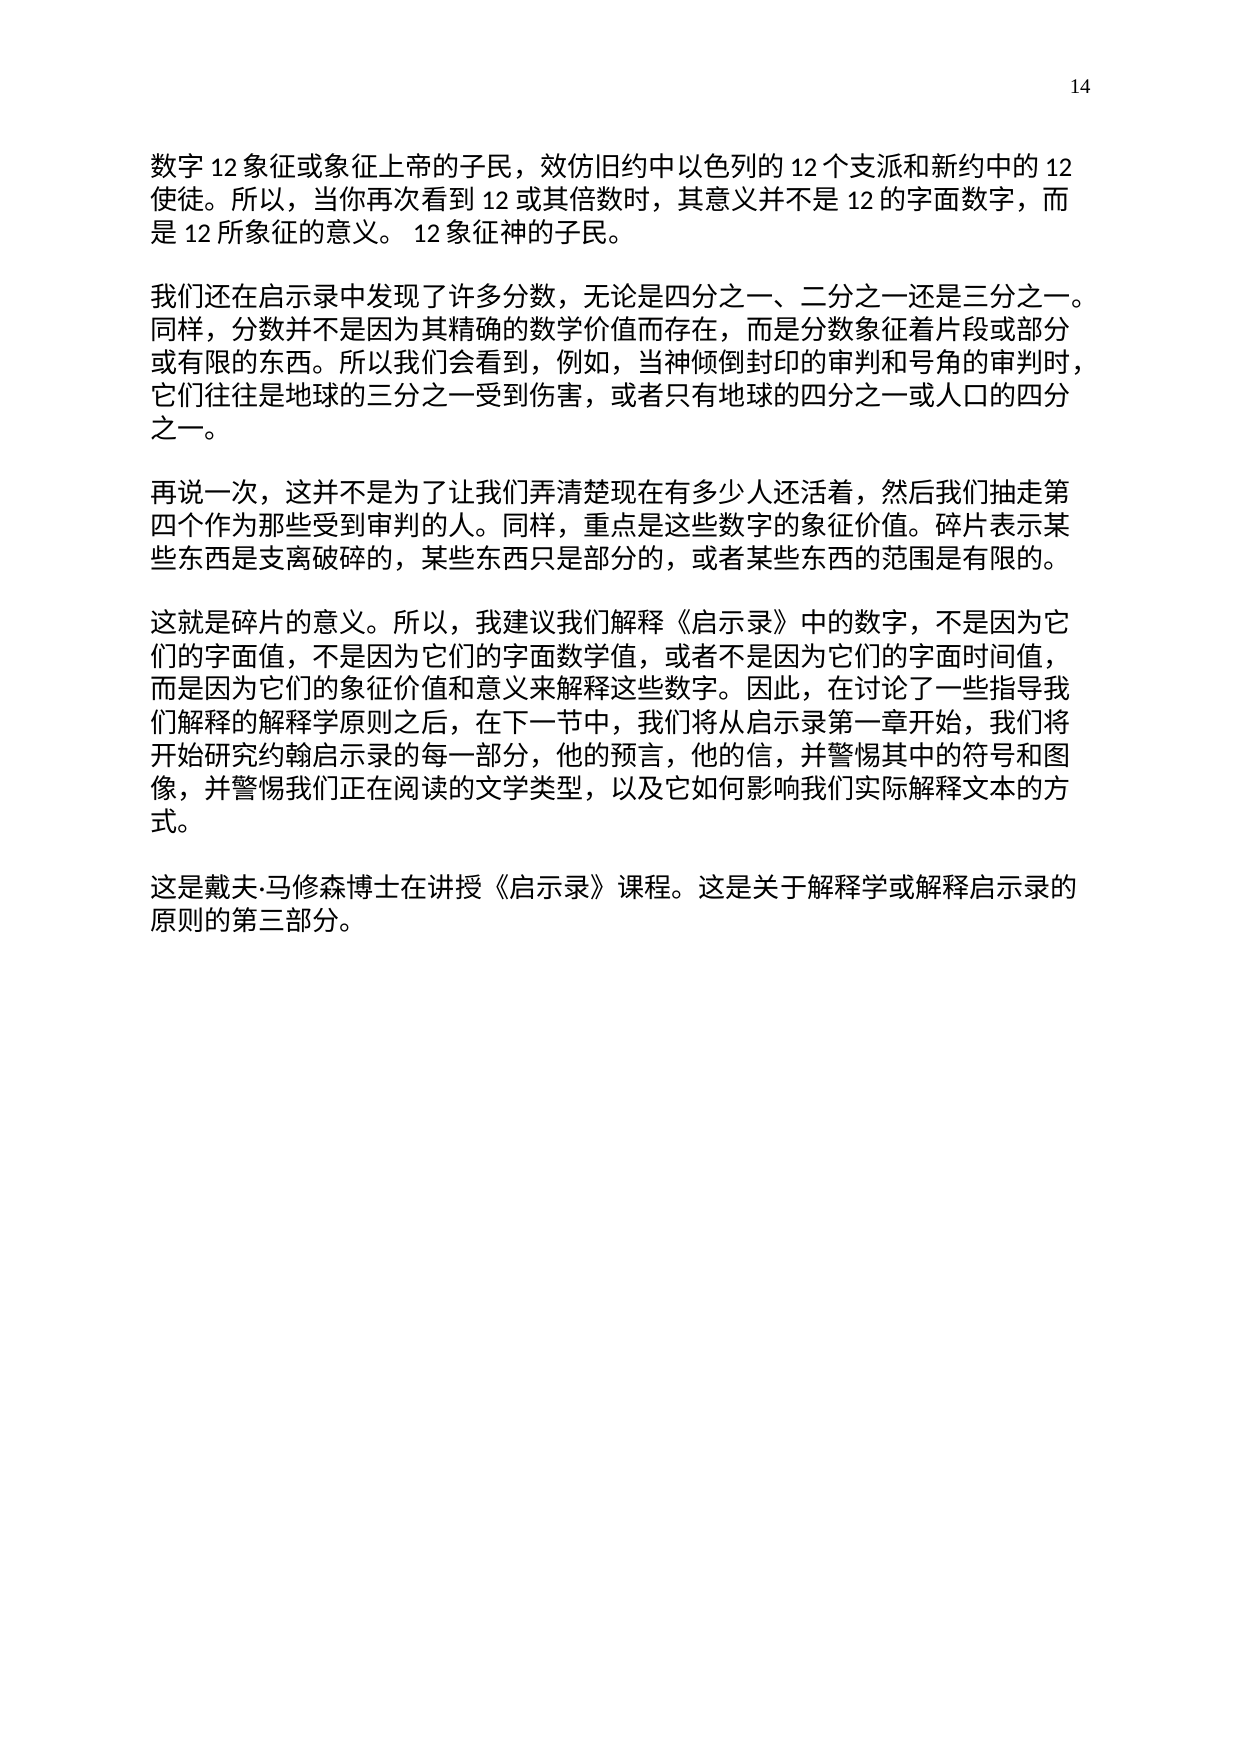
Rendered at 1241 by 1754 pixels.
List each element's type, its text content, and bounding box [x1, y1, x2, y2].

text 这就是碎片的意义。所以，我建议我们解释《启示录》中的数字，不是因为它们的字面值，不是因为它们的字面数学值，或者不是因为它们的字面时间值，而是因为它们的象征价值和意义来解释这些数字。因此，在讨论了一些指导我们解释的解释学原则之后，在下一节中，我们将从启示录第一章开始，我们将开始研究约翰启示录的每一部分，他的预言，他的信，并警惕其中的符号和图像，并警惕我们正在阅读的文学类型，以及它如何影响我们实际解释文本的方式。 [150, 607, 1090, 838]
text 我们还在启示录中发现了许多分数，无论是四分之一、二分之一还是三分之一。同样，分数并不是因为其精确的数学价值而存在，而是分数象征着片段或部分或有限的东西。所以我们会看到，例如，当神倾倒封印的审判和号角的审判时，它们往往是地球的三分之一受到伤害，或者只有地球的四分之一或人口的四分之一。 [150, 280, 1090, 445]
text 这是戴夫·马修森博士在讲授《启示录》课程。这是关于解释学或解释启示录的原则的第三部分。 [150, 871, 1090, 937]
text 数字12象征或象征上帝的子民，效仿旧约中以色列的12个支派和新约中的12使徒。所以，当你再次看到 12 或其倍数时，其意义并不是 12 的字面数字，而是 12 所象征的意义。 12象征神的子民。 [150, 150, 1090, 249]
text 再说一次，这并不是为了让我们弄清楚现在有多少人还活着，然后我们抽走第四个作为那些受到审判的人。同样，重点是这些数字的象征价值。碎片表示某些东西是支离破碎的，某些东西只是部分的，或者某些东西的范围是有限的。 [150, 476, 1090, 576]
